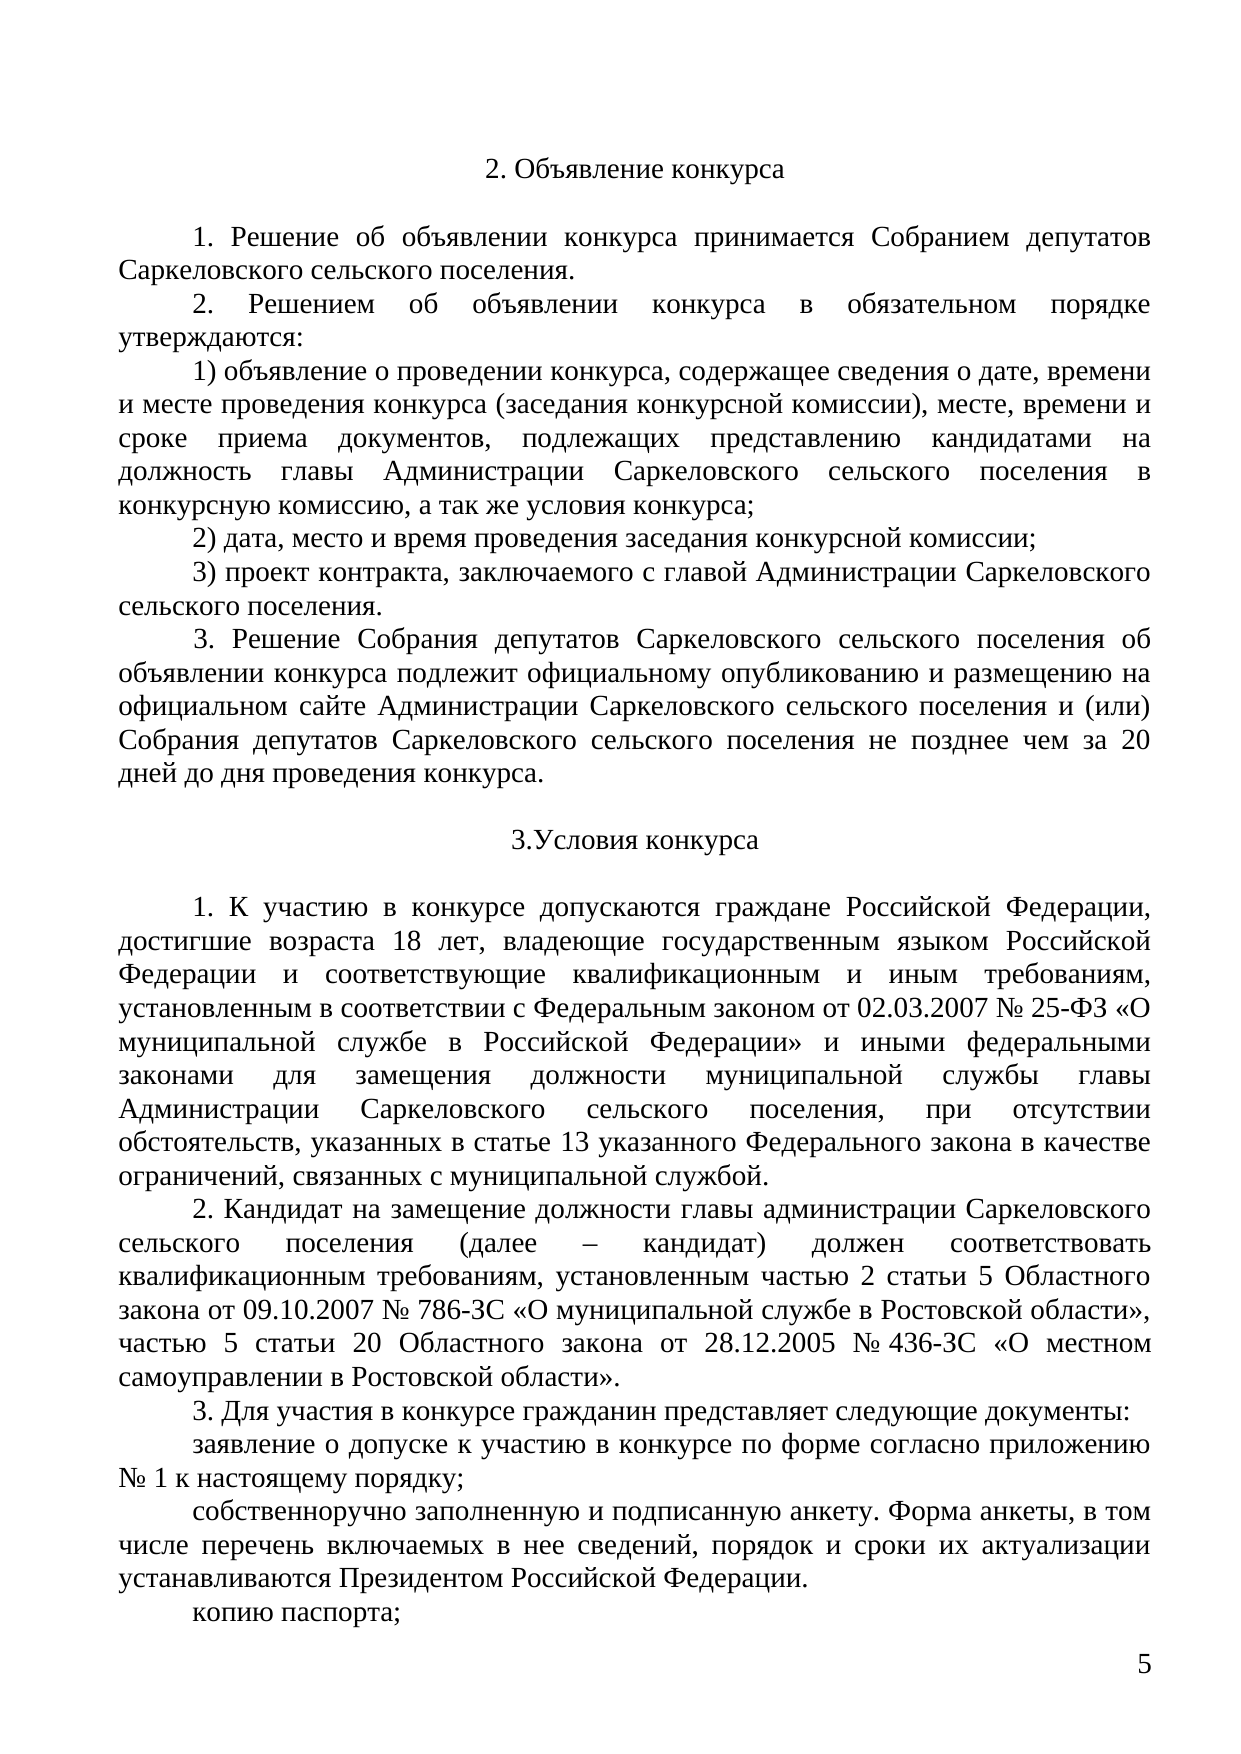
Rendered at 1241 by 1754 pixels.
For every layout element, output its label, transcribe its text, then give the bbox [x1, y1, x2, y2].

text собственноручно заполненную и подписанную анкету. Форма анкеты, в том числе перечень включаемых в нее сведений, порядок и сроки их актуализации устанавливаются Президентом Российской Федерации. [118, 1493, 1152, 1594]
text 3. Решение Собрания депутатов Саркеловского сельского поселения об объявлении конкурса подлежит официальному опубликованию и размещению на официальном сайте Администрации Саркеловского сельского поселения и (или) Собрания депутатов Саркеловского сельского поселения не позднее чем за 20 дней до дня проведения конкурса. [118, 621, 1152, 789]
text копию паспорта; [118, 1594, 1152, 1627]
text 1. К участию в конкурсе допускаются граждане Российской Федерации, достигшие возраста 18 лет, владеющие государственным языком Российской Федерации и соответствующие квалификационным и иным требованиям, установленным в соответствии с Федеральным законом от 02.03.2007 № 25-ФЗ «О муниципальной службе в Российской Федерации» и иными федеральными законами для замещения должности муниципальной службы главы Администрации Саркеловского сельского поселения, при отсутствии обстоятельств, указанных в статье 13 указанного Федерального закона в качестве ограничений, связанных с муниципальной службой. [118, 889, 1152, 1191]
text 3.Условия конкурса [118, 822, 1152, 856]
text 3) проект контракта, заключаемого с главой Администрации Саркеловского сельского поселения. [118, 554, 1152, 621]
text 3. Для участия в конкурсе гражданин представляет следующие документы: [118, 1393, 1152, 1426]
text 1) объявление о проведении конкурса, содержащее сведения о дате, времени и месте проведения конкурса (заседания конкурсной комиссии), месте, времени и сроке приема документов, подлежащих представлению кандидатами на должность главы Администрации Саркеловского сельского поселения в конкурсную комиссию, а так же условия конкурса; [118, 353, 1152, 521]
text 2. Решением об объявлении конкурса в обязательном порядке утверждаются: [118, 286, 1152, 353]
text 2. Кандидат на замещение должности главы администрации Саркеловского сельского поселения (далее – кандидат) должен соответствовать квалификационным требованиям, установленным частью 2 статьи 5 Областного закона от 09.10.2007 № 786-ЗС «О муниципальной службе в Ростовской области», частью 5 статьи 20 Областного закона от 28.12.2005 № 436-ЗС «О местном самоуправлении в Ростовской области». [118, 1191, 1152, 1393]
text 1. Решение об объявлении конкурса принимается Собранием депутатов Саркеловского сельского поселения. [118, 219, 1152, 286]
text 2) дата, место и время проведения заседания конкурсной комиссии; [118, 521, 1152, 554]
text 2. Объявление конкурса [118, 152, 1152, 185]
text заявление о допуске к участию в конкурсе по форме согласно приложению № 1 к настоящему порядку; [118, 1426, 1152, 1493]
